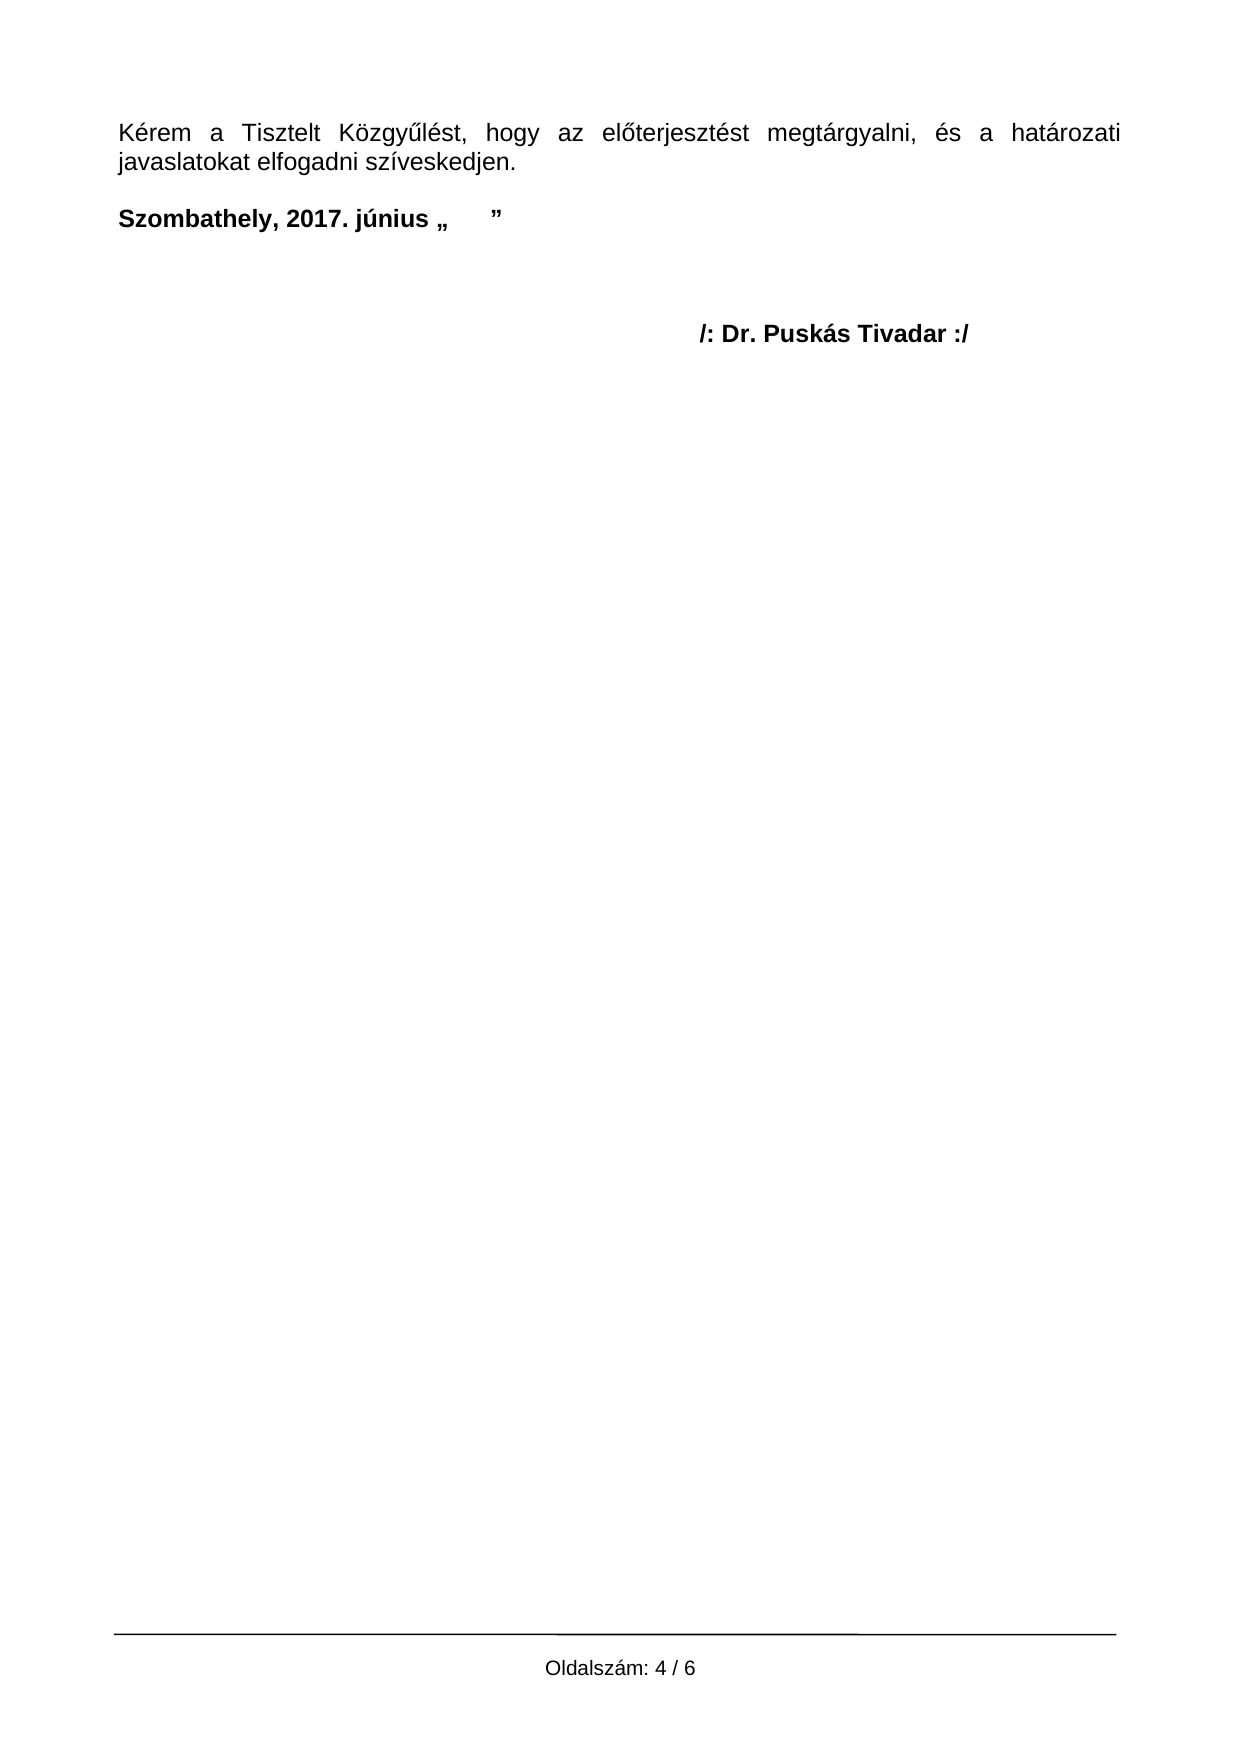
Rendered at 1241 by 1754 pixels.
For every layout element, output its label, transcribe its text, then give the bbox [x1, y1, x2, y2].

text Szombathely, 2017. június „ ” [118, 204, 1122, 233]
text Kérem a Tisztelt Közgyűlést, hogy az előterjesztést megtárgyalni, és a határozati javaslatokat elfogadni szíveskedjen. [118, 118, 1122, 176]
text /: Dr. Puskás Tivadar :/ [118, 319, 1122, 348]
